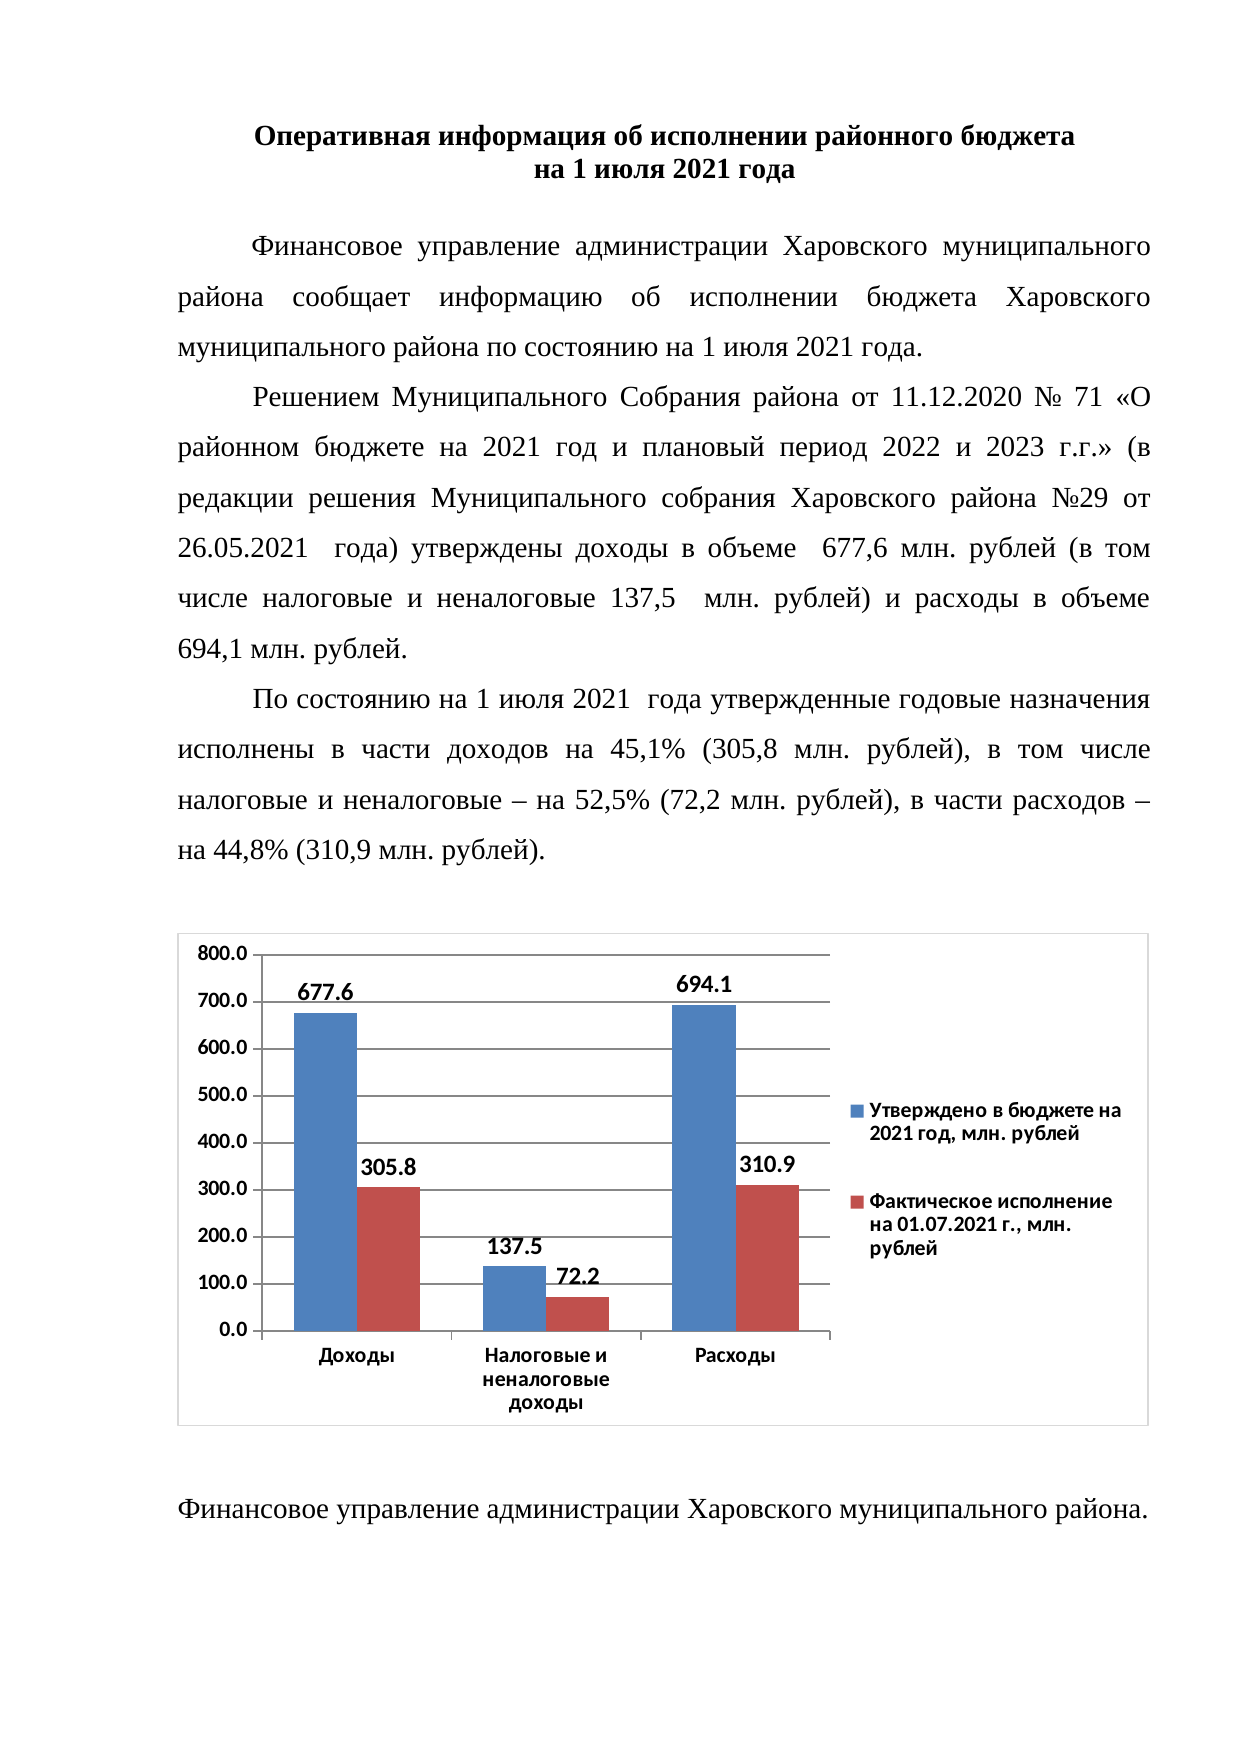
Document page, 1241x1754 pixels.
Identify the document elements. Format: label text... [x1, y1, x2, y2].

text Финансовое управление администрации Харовского муниципального района. [177, 1491, 1152, 1525]
text Решением Муниципального Собрания района от 11.12.2020 № 71 «О районном бюджете на 2021 год и плановый период 2022 и 2023 г.г.» (в редакции решения Муниципального собрания Харовского района №29 от 26.05.2021 года) утверждены доходы в объеме 677,6 млн. рублей (в том числе налоговые и неналоговые 137,5 млн. рублей) и расходы в объеме 694,1 млн. рублей. [177, 379, 1152, 664]
text По состоянию на 1 июля 2021 года утвержденные годовые назначения исполнены в части доходов на 45,1% (305,8 млн. рублей), в том числе налоговые и неналоговые – на 52,5% (72,2 млн. рублей), в части расходов – на 44,8% (310,9 млн. рублей). [177, 681, 1152, 866]
text Оперативная информация об исполнении районного бюджета [177, 118, 1152, 152]
text на 1 июля 2021 года [177, 152, 1152, 185]
text Финансовое управление администрации Харовского муниципального района сообщает информацию об исполнении бюджета Харовского муниципального района по состоянию на 1 июля 2021 года. [177, 228, 1152, 362]
